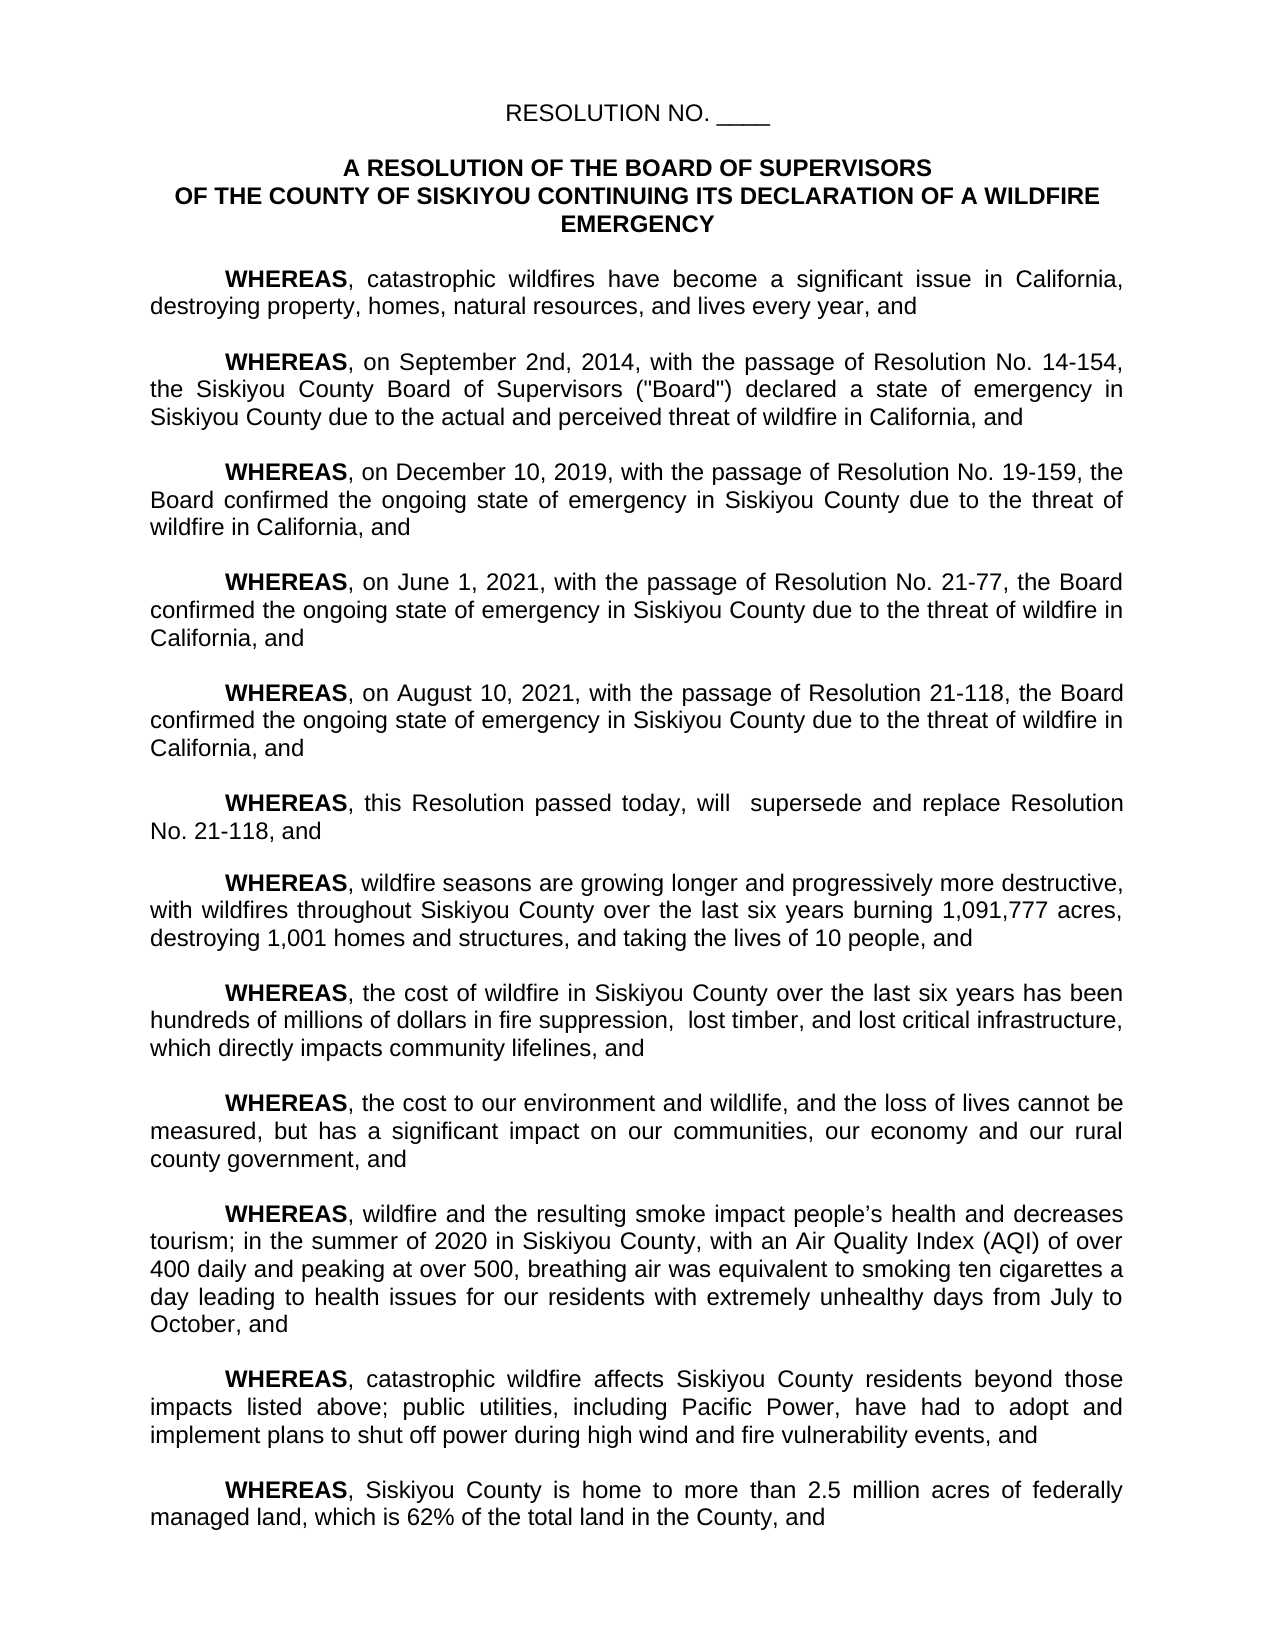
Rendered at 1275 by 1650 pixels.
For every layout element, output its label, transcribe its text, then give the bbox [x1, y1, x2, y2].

text WHEREAS, the cost to our environment and wildlife, and the loss of lives cannot be measured, but has a significant impact on our communities, our economy and our rural county government, and [150, 1089, 1125, 1172]
text WHEREAS, catastrophic wildfires have become a significant issue in California, destroying property, homes, natural resources, and lives every year, and [150, 265, 1125, 320]
text A RESOLUTION OF THE BOARD OF SUPERVISORS [150, 154, 1125, 182]
text WHEREAS, on June 1, 2021, with the passage of Resolution No. 21-77, the Board confirmed the ongoing state of emergency in Siskiyou County due to the threat of wildfire in California, and [150, 568, 1125, 651]
text WHEREAS, this Resolution passed today, will supersede and replace Resolution No. 21-118, and [150, 789, 1125, 844]
text WHEREAS, catastrophic wildfire affects Siskiyou County residents beyond those impacts listed above; public utilities, including Pacific Power, have had to adopt and implement plans to shut off power during high wind and fire vulnerability events, and [150, 1365, 1125, 1448]
text WHEREAS, wildfire and the resulting smoke impact people’s health and decreases tourism; in the summer of 2020 in Siskiyou County, with an Air Quality Index (AQI) of over 400 daily and peaking at over 500, breathing air was equivalent to smoking ten cigarettes a day leading to health issues for our residents with extremely unhealthy days from July to October, and [150, 1200, 1125, 1338]
text OF THE COUNTY OF SISKIYOU CONTINUING ITS DECLARATION OF A WILDFIRE EMERGENCY [150, 182, 1125, 237]
text WHEREAS, on December 10, 2019, with the passage of Resolution No. 19-159, the Board confirmed the ongoing state of emergency in Siskiyou County due to the threat of wildfire in California, and [150, 458, 1125, 541]
text WHEREAS, wildfire seasons are growing longer and progressively more destructive, with wildfires throughout Siskiyou County over the last six years burning 1,091,777 acres, destroying 1,001 homes and structures, and taking the lives of 10 people, and [150, 868, 1125, 951]
text WHEREAS, on August 10, 2021, with the passage of Resolution 21-118, the Board confirmed the ongoing state of emergency in Siskiyou County due to the threat of wildfire in California, and [150, 679, 1125, 762]
text WHEREAS, the cost of wildfire in Siskiyou County over the last six years has been hundreds of millions of dollars in fire suppression, lost timber, and lost critical infrastructure, which directly impacts community lifelines, and [150, 979, 1125, 1062]
text WHEREAS, Siskiyou County is home to more than 2.5 million acres of federally managed land, which is 62% of the total land in the County, and [150, 1476, 1125, 1531]
text WHEREAS, on September 2nd, 2014, with the passage of Resolution No. 14-154, the Siskiyou County Board of Supervisors ("Board") declared a state of emergency in Siskiyou County due to the actual and perceived threat of wildfire in California, and [150, 347, 1125, 430]
text RESOLUTION NO. ____ [150, 99, 1125, 127]
